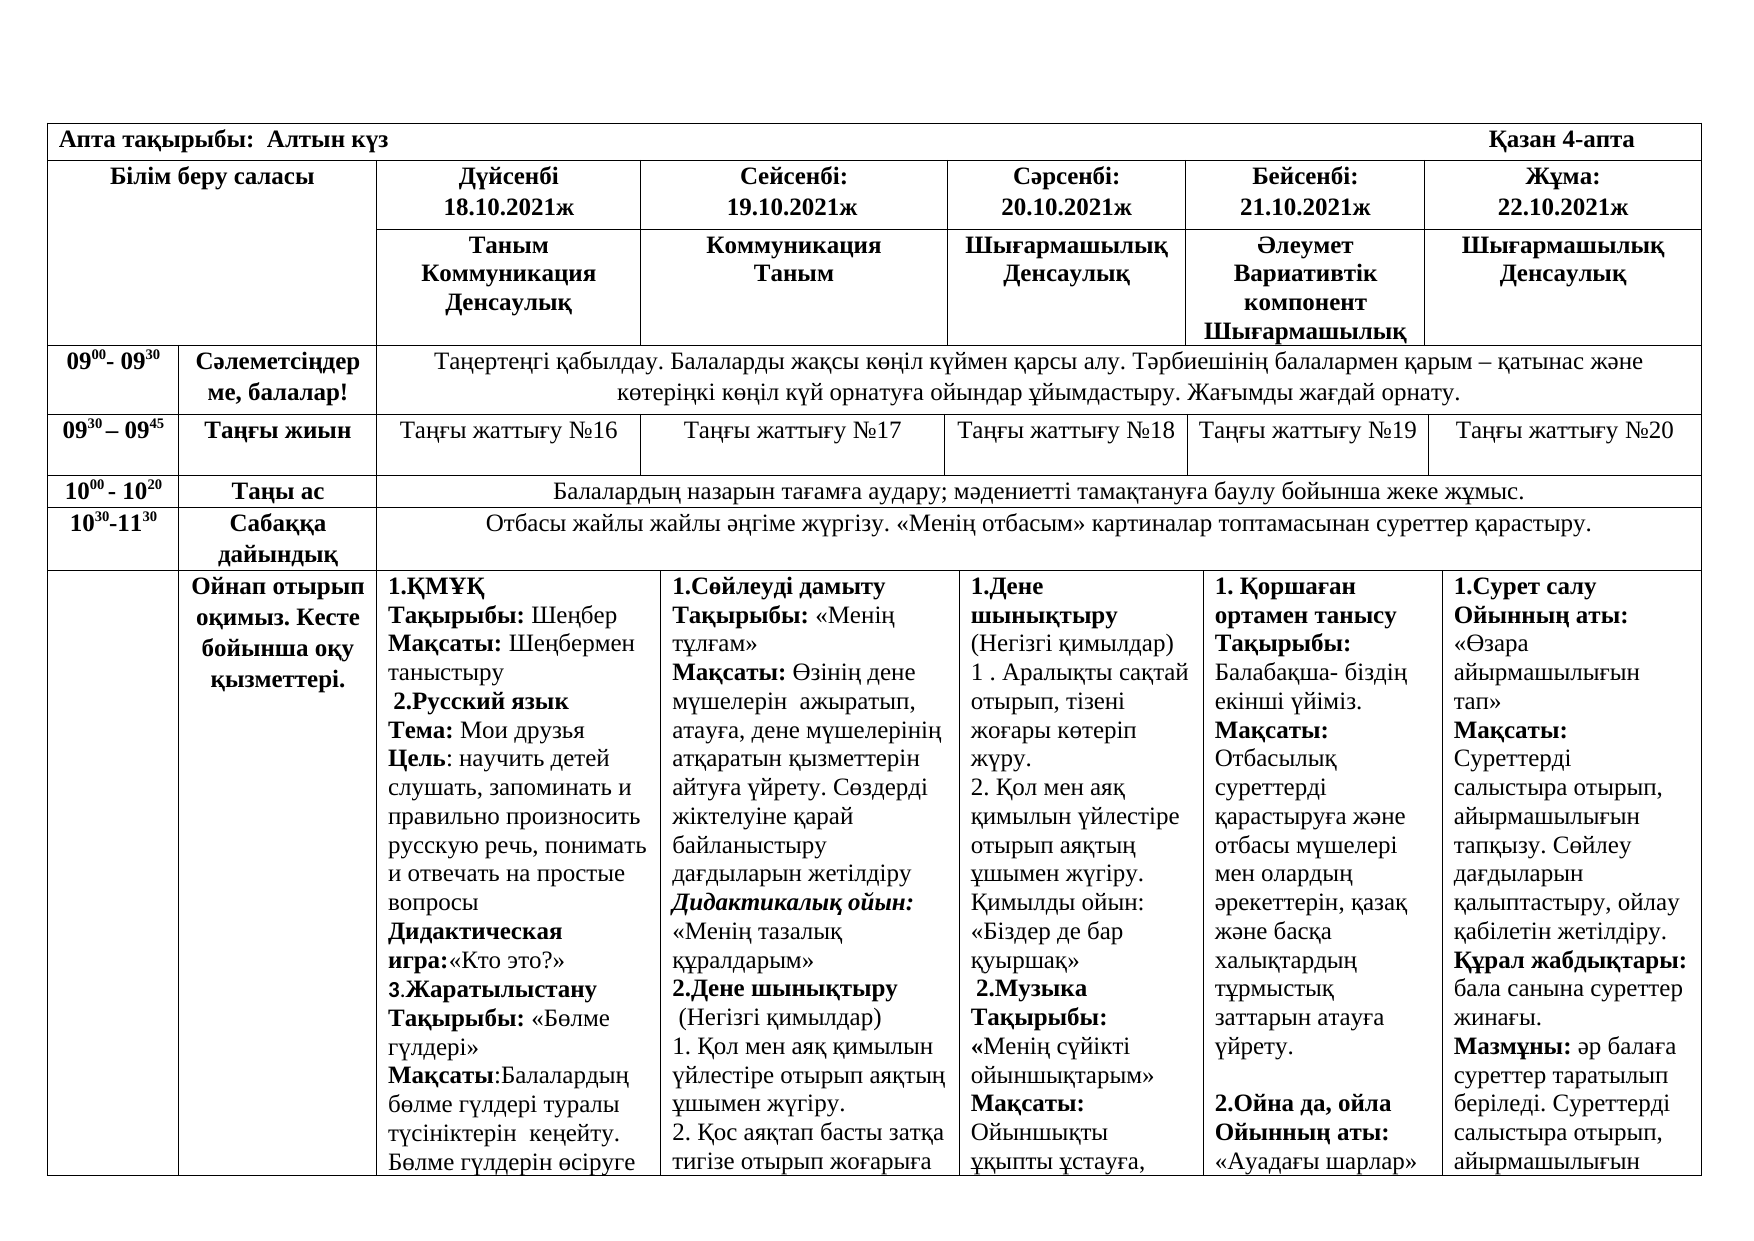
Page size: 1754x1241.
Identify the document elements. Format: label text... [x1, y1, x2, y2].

table_cell Таңғы жаттығу №17 [641, 415, 944, 475]
table_cell Таңертеңгі қабылдау. Балаларды жақсы көңіл күймен қарсы алу. Тәрбиешінің балалармен қарым – қатынас және көтеріңкі көңіл күй орнатуға ойындар ұйымдастыру. Жағымды жағдай орнату. [377, 346, 1701, 414]
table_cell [179, 571, 376, 1175]
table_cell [661, 571, 959, 1175]
table_cell Таңғы жиын [179, 415, 376, 475]
table_cell Бейсенбі: 21.10.2021ж [1186, 161, 1424, 229]
table_cell Сәрсенбі: 20.10.2021ж [948, 161, 1185, 229]
table_cell Таңғы жаттығу №16 [377, 415, 640, 475]
table_cell Сейсенбі: 19.10.2021ж [641, 161, 947, 229]
table_header Апта тақырыбы: Алтын күз Қазан 4-апта [48, 124, 1701, 160]
table_cell Сабаққа дайындық [179, 508, 376, 570]
table_cell Балалардың назарын тағамға аудару; мәдениетті тамақтануға баулу бойынша жеке жұмыс. [377, 476, 1701, 507]
table_cell Коммуникация Таным [641, 230, 947, 345]
table_cell 1000 - 1020 [48, 476, 178, 507]
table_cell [377, 571, 660, 1175]
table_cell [1443, 571, 1701, 1175]
table_cell Таңғы жаттығу №18 [945, 415, 1187, 475]
table_cell Білім беру саласы [48, 161, 376, 345]
table_cell Таным Коммуникация Денсаулық [377, 230, 640, 345]
table_cell [48, 571, 178, 1175]
table_cell Шығармашылық Денсаулық [948, 230, 1185, 345]
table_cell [1204, 571, 1442, 1175]
table_cell Дүйсенбі 18.10.2021ж [377, 161, 640, 229]
table_cell 0930 – 0945 [48, 415, 178, 475]
table_cell Шығармашылық Денсаулық [1425, 230, 1701, 345]
table_cell 0900- 0930 [48, 346, 178, 414]
table_cell Сәлеметсіңдер ме, балалар! [179, 346, 376, 414]
table_cell Әлеумет Вариативтік компонент Шығармашылық [1186, 230, 1424, 345]
table_cell Таңғы жаттығу №20 [1429, 415, 1701, 475]
table_cell Таңғы жаттығу №19 [1188, 415, 1428, 475]
table_cell Жұма: 22.10.2021ж [1425, 161, 1701, 229]
table_cell Таңы ас [179, 476, 376, 507]
table_cell 1030-1130 [48, 508, 178, 570]
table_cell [960, 571, 1203, 1175]
table_cell Отбасы жайлы жайлы әңгіме жүргізу. «Менің отбасым» картиналар топтамасынан суреттер қарастыру. [377, 508, 1701, 570]
